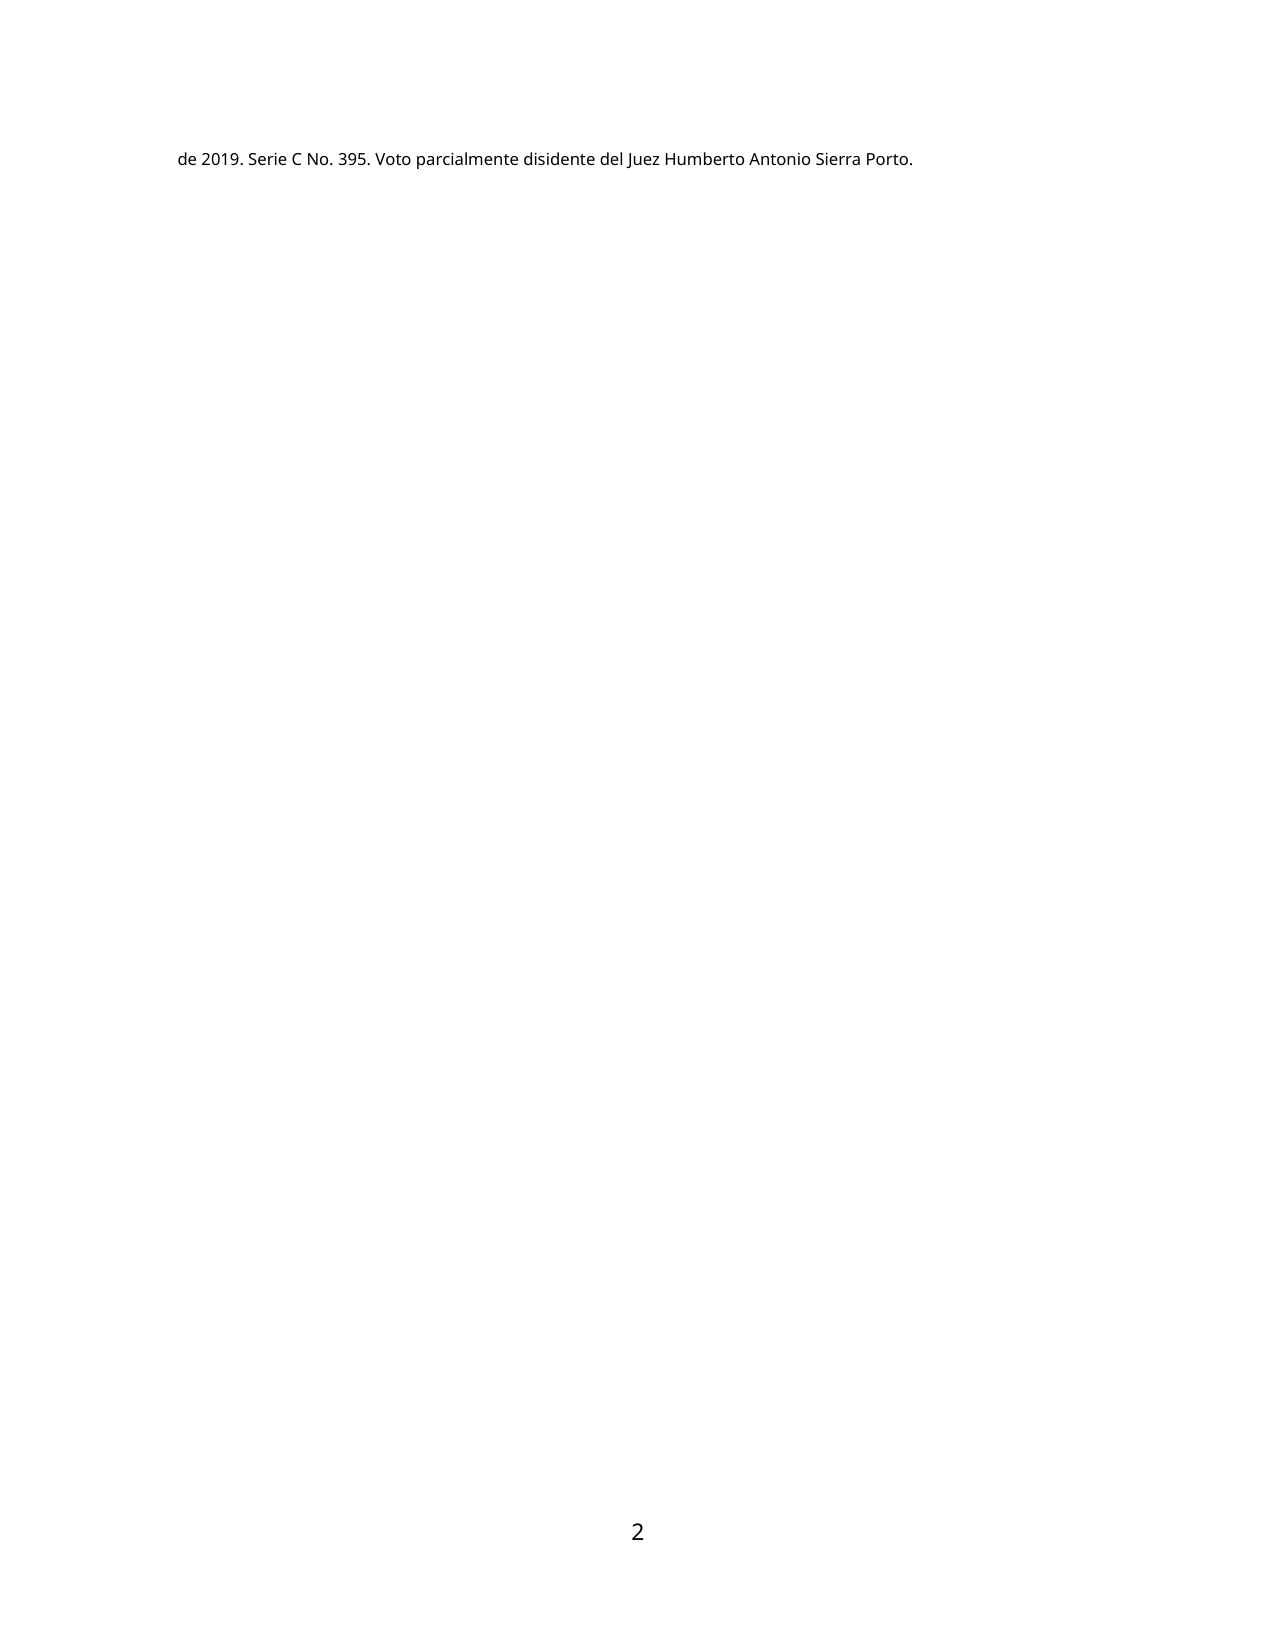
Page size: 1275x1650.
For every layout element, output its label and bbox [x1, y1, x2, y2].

text [177, 148, 1098, 171]
